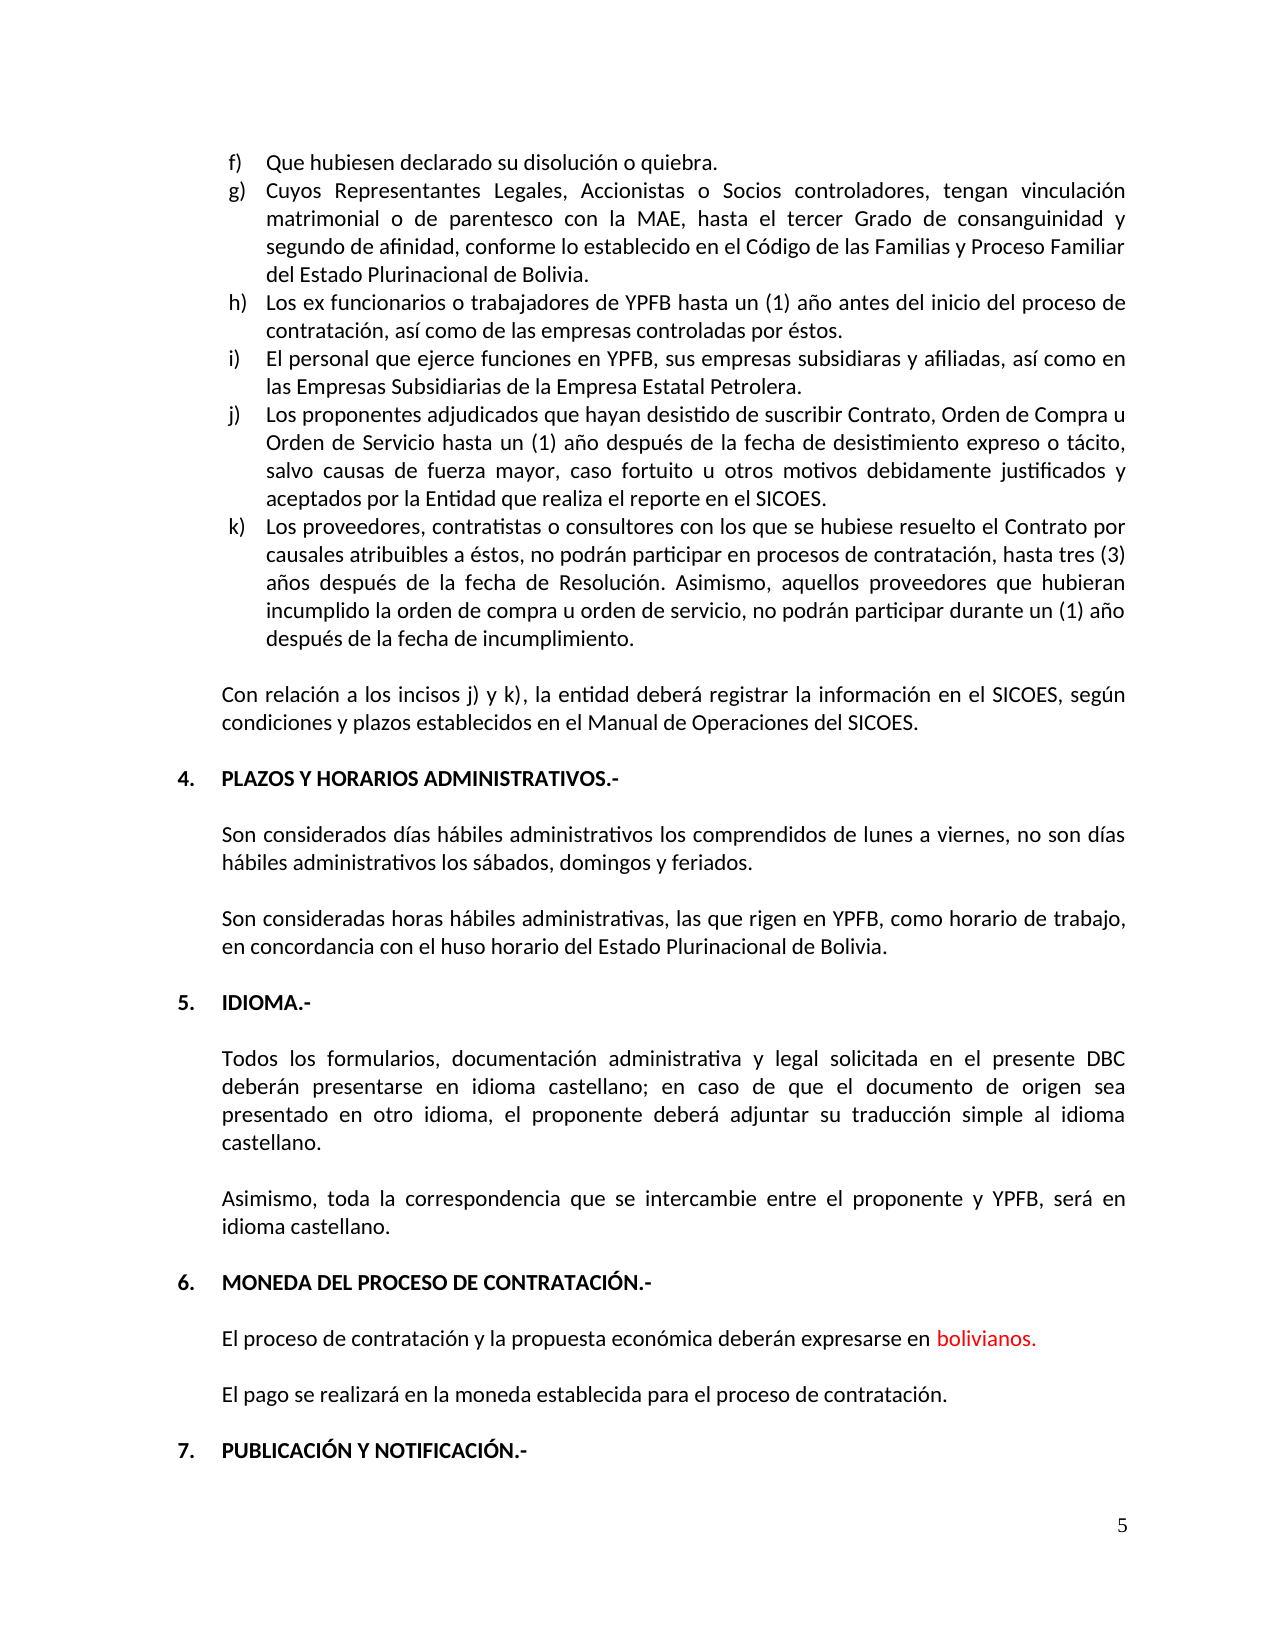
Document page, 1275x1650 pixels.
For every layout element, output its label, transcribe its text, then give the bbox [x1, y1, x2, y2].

list El personal que ejerce funciones en YPFB, sus empresas subsidiaras y afiliadas, así como en las Empresas Subsidiarias de la Empresa Estatal Petrolera. [228, 344, 1127, 400]
text El pago se realizará en la moneda establecida para el proceso de contratación. [222, 1381, 1127, 1409]
list Que hubiesen declarado su disolución o quiebra. [228, 148, 1127, 176]
list Son consideradas horas hábiles administrativas, las que rigen en YPFB, como horario de trabajo, en concordancia con el huso horario del Estado Plurinacional de Bolivia. [222, 904, 1127, 960]
list PLAZOS Y HORARIOS ADMINISTRATIVOS.- [177, 764, 1127, 792]
list Cuyos Representantes Legales, Accionistas o Socios controladores, tengan vinculación matrimonial o de parentesco con la MAE, hasta el tercer Grado de consanguinidad y segundo de afinidad, conforme lo establecido en el Código de las Familias y Proceso Familiar del Estado Plurinacional de Bolivia. [228, 176, 1127, 288]
list IDIOMA.- [177, 988, 1127, 1016]
list Con relación a los incisos j) y k), la entidad deberá registrar la información en el SICOES, según condiciones y plazos establecidos en el Manual de Operaciones del SICOES. [222, 680, 1127, 736]
text Asimismo, toda la correspondencia que se intercambie entre el proponente y YPFB, será en idioma castellano. [222, 1184, 1127, 1241]
list Son considerados días hábiles administrativos los comprendidos de lunes a viernes, no son días hábiles administrativos los sábados, domingos y feriados. [222, 820, 1127, 876]
list Los proponentes adjudicados que hayan desistido de suscribir Contrato, Orden de Compra u Orden de Servicio hasta un (1) año después de la fecha de desistimiento expreso o tácito, salvo causas de fuerza mayor, caso fortuito u otros motivos debidamente justificados y aceptados por la Entidad que realiza el reporte en el SICOES. [228, 400, 1127, 512]
text El proceso de contratación y la propuesta económica deberán expresarse en bolivianos. [222, 1324, 1127, 1353]
text Todos los formularios, documentación administrativa y legal solicitada en el presente DBC deberán presentarse en idioma castellano; en caso de que el documento de origen sea presentado en otro idioma, el proponente deberá adjuntar su traducción simple al idioma castellano. [222, 1044, 1127, 1156]
list PUBLICACIÓN Y NOTIFICACIÓN.- [177, 1437, 1127, 1465]
list Los proveedores, contratistas o consultores con los que se hubiese resuelto el Contrato por causales atribuibles a éstos, no podrán participar en procesos de contratación, hasta tres (3) años después de la fecha de Resolución. Asimismo, aquellos proveedores que hubieran incumplido la orden de compra u orden de servicio, no podrán participar durante un (1) año después de la fecha de incumplimiento. [228, 512, 1127, 652]
list Los ex funcionarios o trabajadores de YPFB hasta un (1) año antes del inicio del proceso de contratación, así como de las empresas controladas por éstos. [228, 288, 1127, 344]
list MONEDA DEL PROCESO DE CONTRATACIÓN.- [177, 1268, 1127, 1297]
